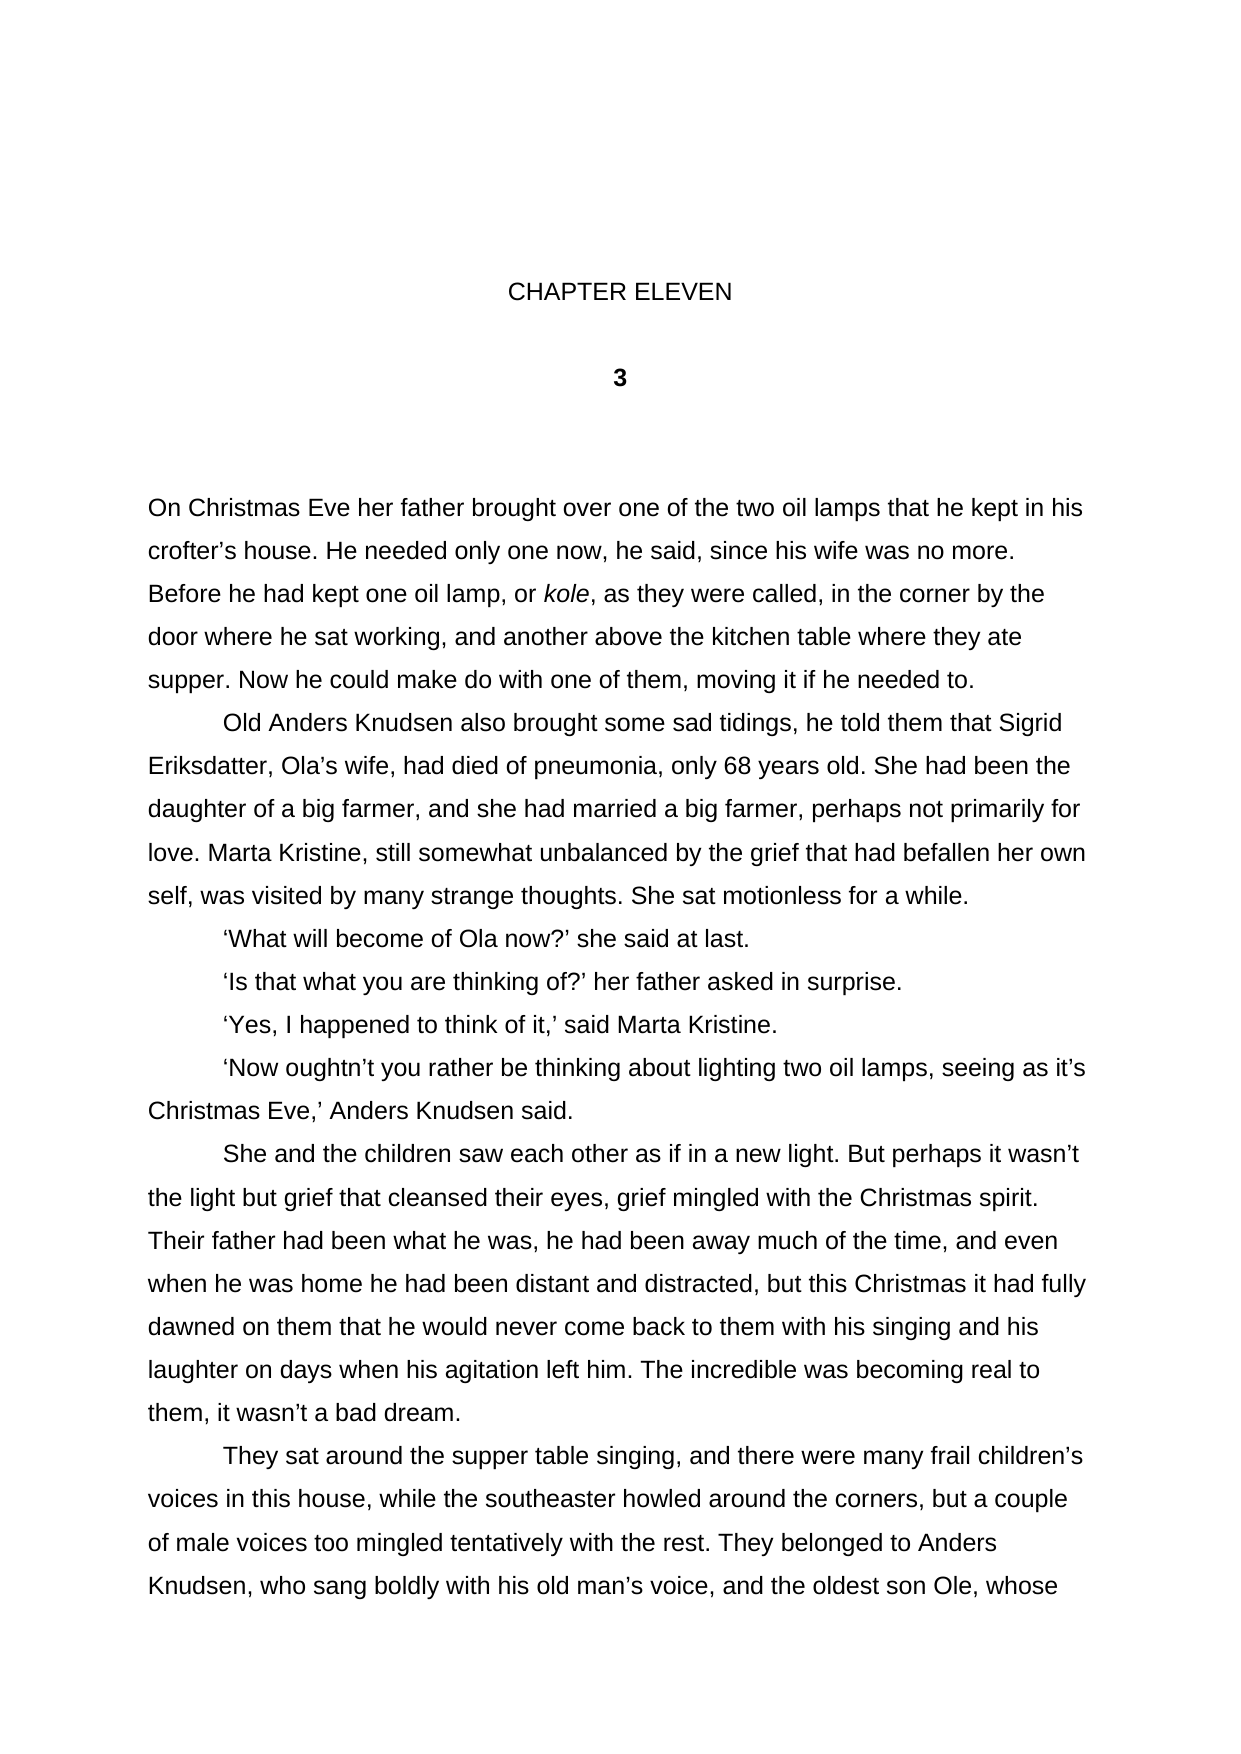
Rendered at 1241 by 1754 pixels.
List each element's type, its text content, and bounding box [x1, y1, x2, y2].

text ‘Is that what you are thinking of?’ her father asked in surprise. [148, 967, 1093, 996]
text She and the children saw each other as if in a new light. But perhaps it wasn’t the light but grief that cleansed their eyes, grief mingled with the Christmas spirit. Their father had been what he was, he had been away much of the time, and even when he was home he had been distant and distracted, but this Christmas it had fully dawned on them that he would never come back to them with his singing and his laughter on days when his agitation left him. The incredible was becoming real to them, it wasn’t a bad dream. [148, 1139, 1093, 1427]
text Old Anders Knudsen also brought some sad tidings, he told them that Sigrid Eriksdatter, Ola’s wife, had died of pneumonia, only 68 years old. She had been the daughter of a big farmer, and she had married a big farmer, perhaps not primarily for love. Marta Kristine, still somewhat unbalanced by the grief that had befallen her own self, was visited by many strange thoughts. She sat motionless for a while. [148, 708, 1093, 909]
text CHAPTER ELEVEN [148, 277, 1093, 306]
text ‘What will become of Ola now?’ she said at last. [148, 924, 1093, 953]
text ‘Now oughtn’t you rather be thinking about lighting two oil lamps, seeing as it’s Christmas Eve,’ Anders Knudsen said. [148, 1053, 1093, 1125]
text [148, 1441, 1093, 1599]
text 3 [148, 363, 1093, 392]
text ‘Yes, I happened to think of it,’ said Marta Kristine. [148, 1010, 1093, 1039]
text On Christmas Eve her father brought over one of the two oil lamps that he kept in his crofter’s house. He needed only one now, he said, since his wife was no more. Before he had kept one oil lamp, or kole, as they were called, in the corner by the door where he sat working, and another above the kitchen table where they ate supper. Now he could make do with one of them, moving it if he needed to. [148, 493, 1093, 694]
